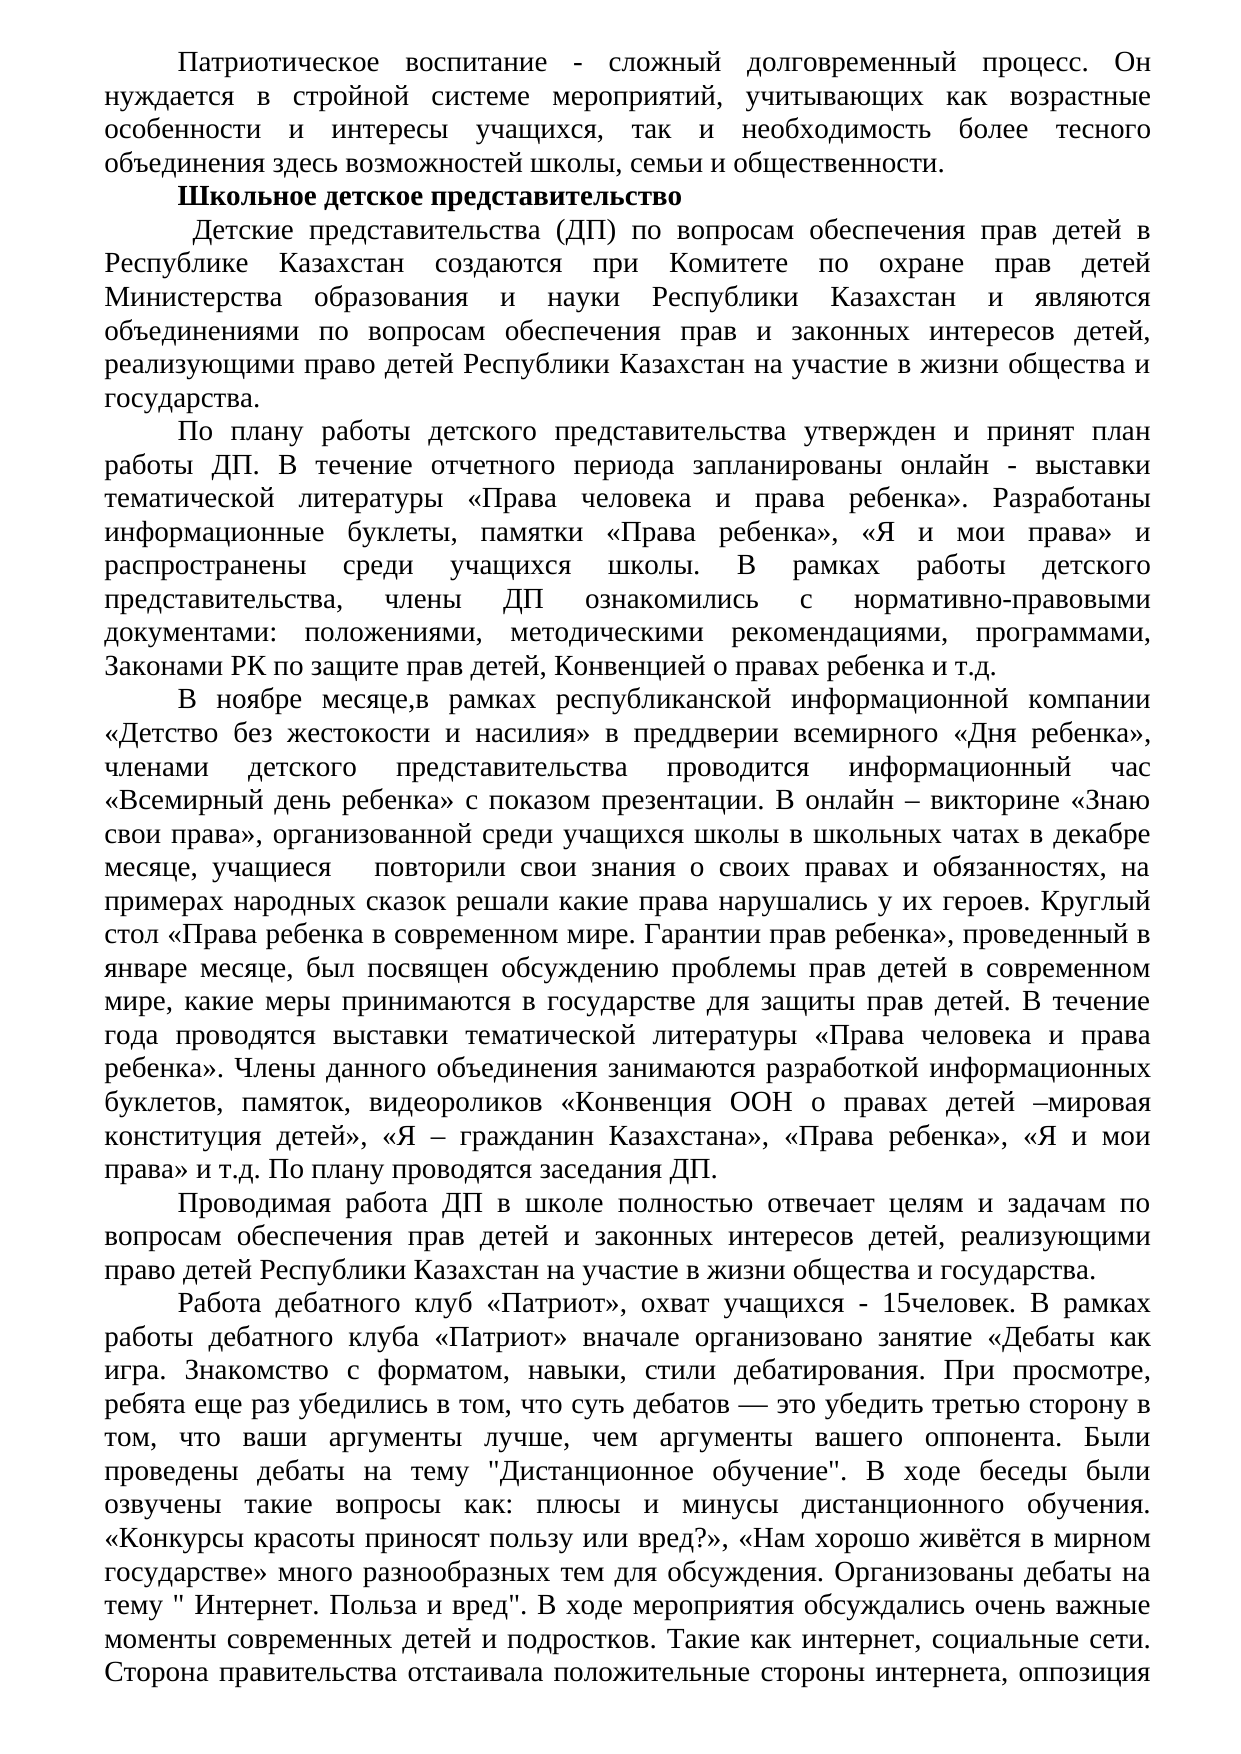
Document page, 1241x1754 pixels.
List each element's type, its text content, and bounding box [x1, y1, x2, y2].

text В ноябре месяце,в рамках республиканской информационной компании «Детство без жестокости и насилия» в преддверии всемирного «Дня ребенка», членами детского представительства проводится информационный час «Всемирный день ребенка» с показом презентации. В онлайн – викторине «Знаю свои права», организованной среди учащихся школы в школьных чатах в декабре месяце, учащиеся повторили свои знания о своих правах и обязанностях, на примерах народных сказок решали какие права нарушались у их героев. Круглый стол «Права ребенка в современном мире. Гарантии прав ребенка», проведенный в январе месяце, был посвящен обсуждению проблемы прав детей в современном мире, какие меры принимаются в государстве для защиты прав детей. В течение года проводятся выставки тематической литературы «Права человека и права ребенка». Члены данного объединения занимаются разработкой информационных буклетов, памяток, видеороликов «Конвенция ООН о правах детей –мировая конституция детей», «Я – гражданин Казахстана», «Права ребенка», «Я и мои права» и т.д. По плану проводятся заседания ДП. [104, 682, 1152, 1185]
text Патриотическое воспитание - сложный долговременный процесс. Он нуждается в стройной системе мероприятий, учитывающих как возрастные особенности и интересы учащихся, так и необходимость более тесного объединения здесь возможностей школы, семьи и общественности. [104, 44, 1152, 178]
text По плану работы детского представительства утвержден и принят план работы ДП. В течение отчетного периода запланированы онлайн - выставки тематической литературы «Права человека и права ребенка». Разработаны информационные буклеты, памятки «Права ребенка», «Я и мои права» и распространены среди учащихся школы. В рамках работы детского представительства, члены ДП ознакомились с нормативно-правовыми документами: положениями, методическими рекомендациями, программами, Законами РК по защите прав детей, Конвенцией о правах ребенка и т.д. [104, 413, 1152, 682]
text Школьное детское представительство [104, 178, 1152, 212]
text Детские представительства (ДП) по вопросам обеспечения прав детей в Республике Казахстан создаются при Комитете по охране прав детей Министерства образования и науки Республики Казахстан и являются объединениями по вопросам обеспечения прав и законных интересов детей, реализующими право детей Республики Казахстан на участие в жизни общества и государства. [104, 212, 1152, 413]
text Проводимая работа ДП в школе полностью отвечает целям и задачам по вопросам обеспечения прав детей и законных интересов детей, реализующими право детей Республики Казахстан на участие в жизни общества и государства. [104, 1185, 1152, 1285]
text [104, 1285, 1152, 1688]
